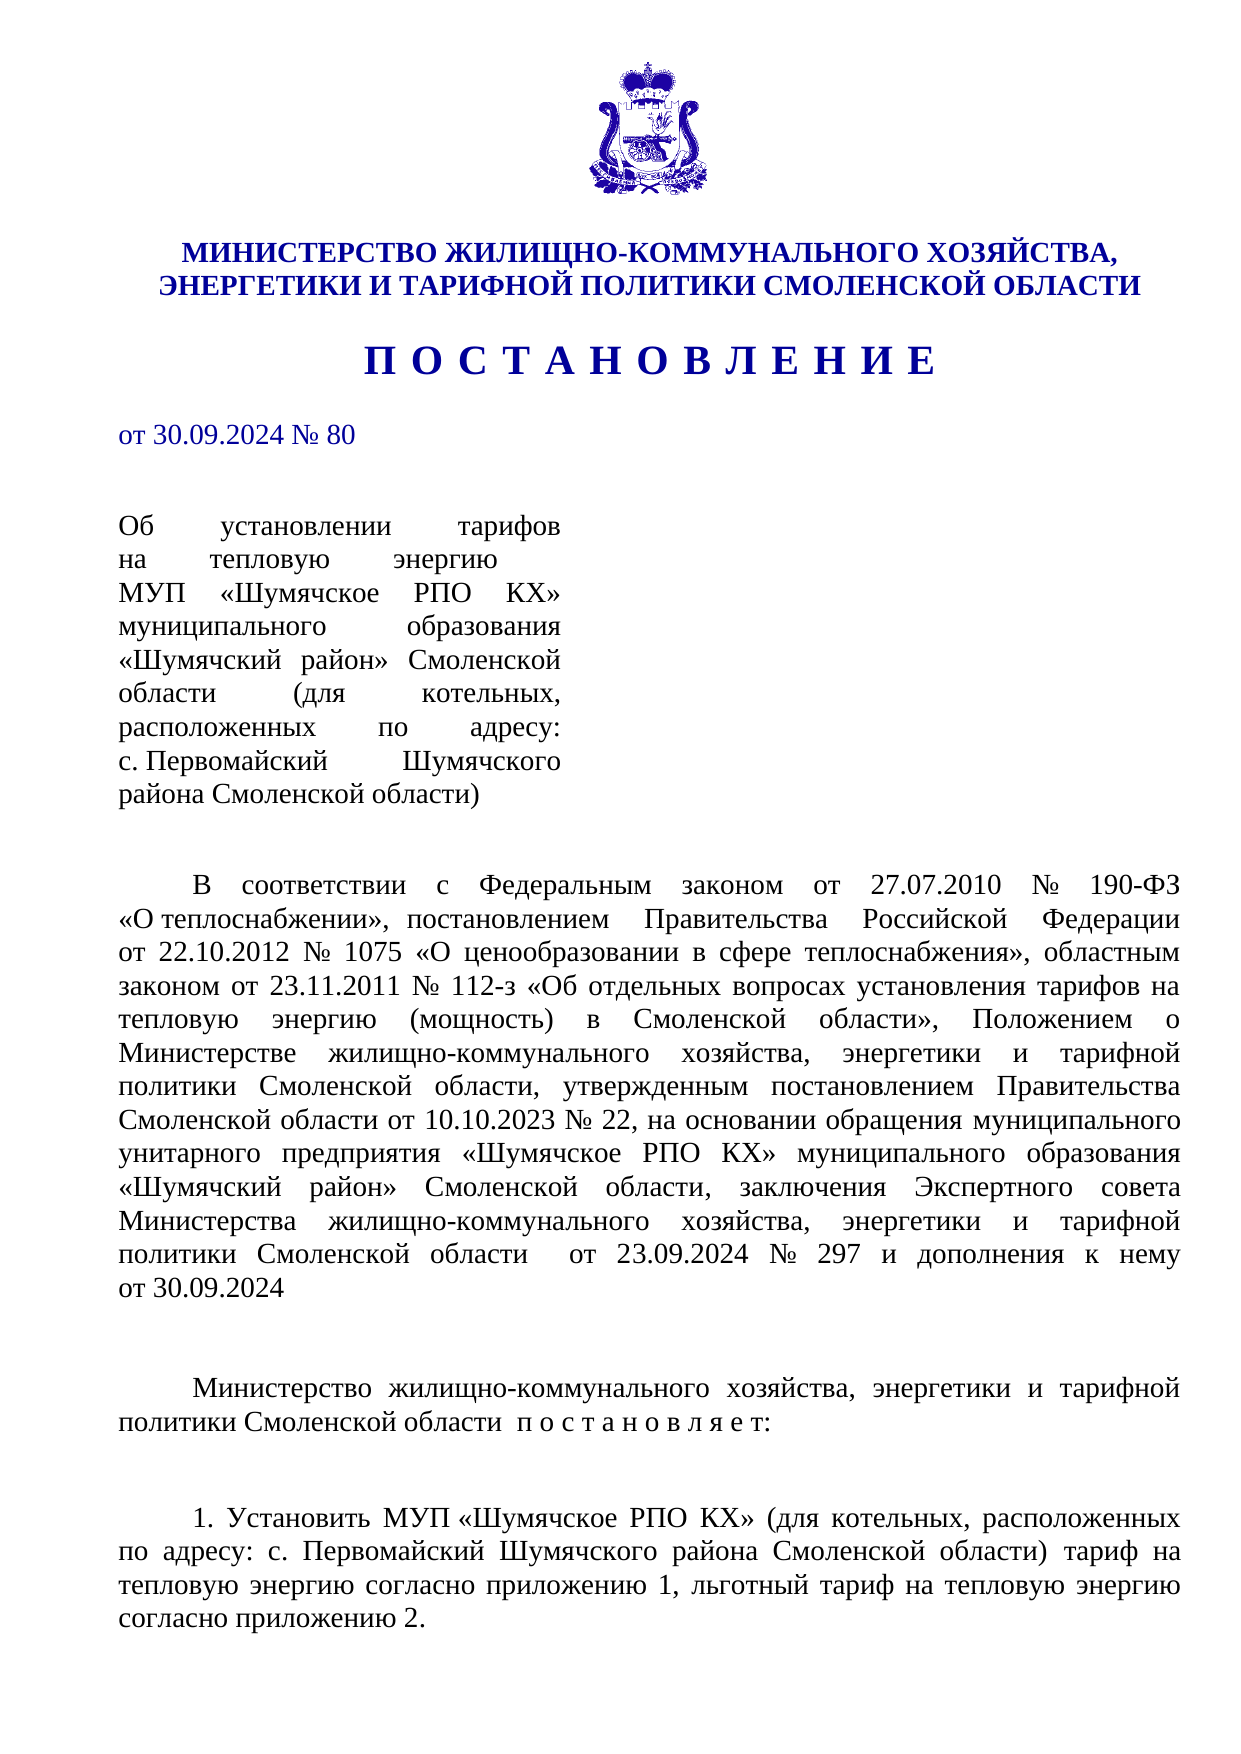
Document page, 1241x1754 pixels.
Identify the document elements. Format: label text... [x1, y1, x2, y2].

picture [587, 59, 712, 202]
text В соответствии с Федеральным законом от 27.07.2010 № 190-ФЗ «О теплоснабжении», постановлением Правительства Российской Федерации от 22.10.2012 № 1075 «О ценообразовании в сфере теплоснабжения», областным законом от 23.11.2011 № 112-з «Об отдельных вопросах установления тарифов на тепловую энергию (мощность) в Смоленской области», Положением о Министерстве жилищно-коммунального хозяйства, энергетики и тарифной политики Смоленской области, утвержденным постановлением Правительства Смоленской области от 10.10.2023 № 22, на основании обращения муниципального унитарного предприятия «Шумячское РПО КХ» муниципального образования «Шумячский район» Смоленской области, заключения Экспертного совета Министерства жилищно-коммунального хозяйства, энергетики и тарифной политики Смоленской области от 23.09.2024 № 297 и дополнения к нему от 30.09.2024 [118, 867, 1181, 1303]
text 1. Установить МУП «Шумячское РПО КХ» (для котельных, расположенных по адресу: с. Первомайский Шумячского района Смоленской области) тариф на тепловую энергию согласно приложению 1, льготный тариф на тепловую энергию согласно приложению 2. [118, 1500, 1181, 1634]
text Министерство жилищно-коммунального хозяйства, энергетики и тарифной политики Смоленской области п о с т а н о в л я е т: [118, 1370, 1181, 1437]
text ПОСТАНОВЛЕНИЕ [118, 335, 1181, 383]
text от 30.09.2024 № 80 [118, 417, 1181, 450]
text МИНИСТЕРСТВО ЖИЛИЩНО-КОММУНАЛЬНОГО ХОЗЯЙСТВА, ЭНЕРГЕТИКИ И ТАРИФНОЙ ПОЛИТИКИ СМОЛЕНСКОЙ ОБЛАСТИ [118, 235, 1181, 302]
text Об установлении тарифов на тепловую энергию МУП «Шумячское РПО КХ» муниципального образования «Шумячский район» Смоленской области (для котельных, расположенных по адресу: с. Первомайский Шумячского района Смоленской области) [118, 508, 561, 810]
